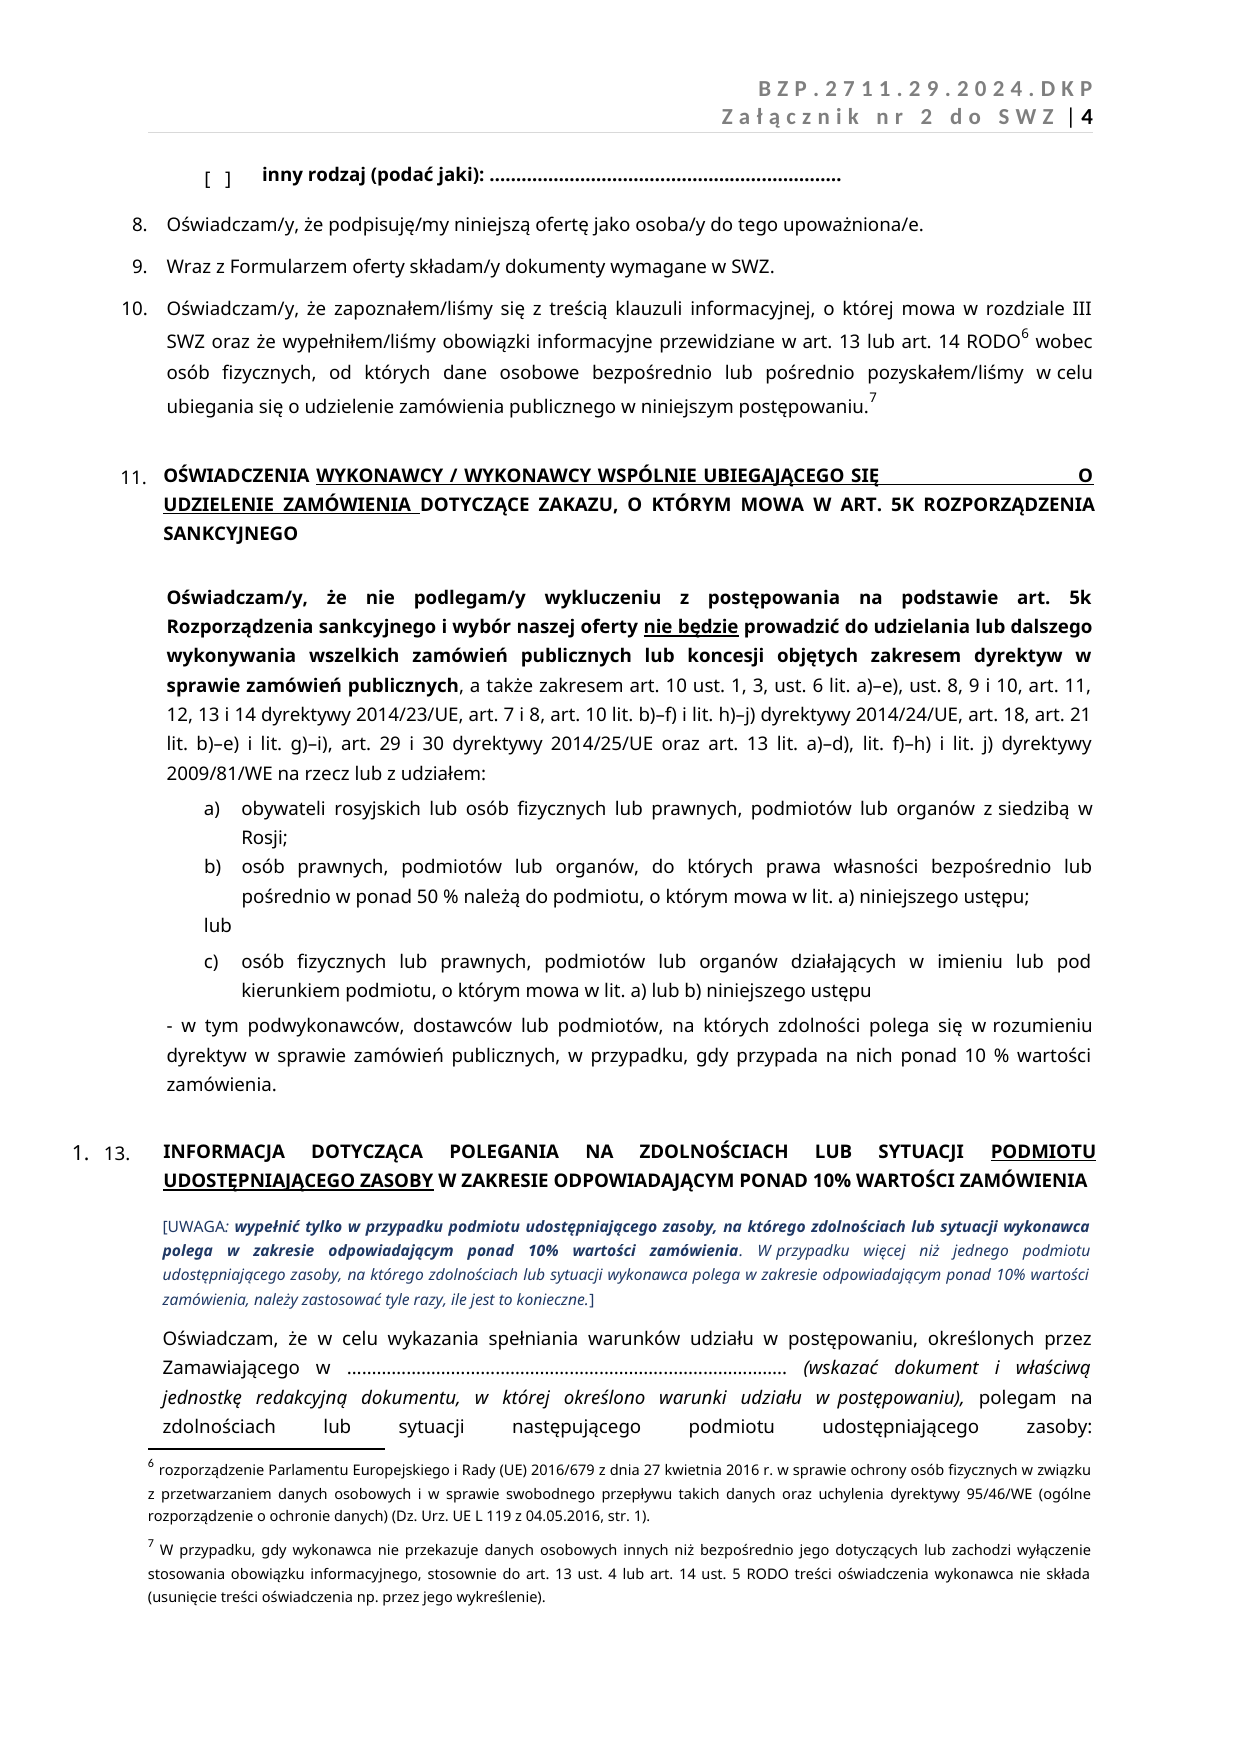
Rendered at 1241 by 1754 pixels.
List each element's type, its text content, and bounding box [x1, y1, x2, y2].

table_cell inny rodzaj (podać jaki): ………………………………………………………… [251, 161, 1092, 199]
list Oświadczam/y, że podpisuję/my niniejszą ofertę jako osoba/y do tego upoważniona/e. [148, 211, 1093, 237]
text lub [204, 912, 1093, 938]
list osób fizycznych lub prawnych, podmiotów lub organów działających w imieniu lub pod kierunkiem podmiotu, o którym mowa w lit. a) lub b) niniejszego ustępu [204, 948, 1093, 1003]
table_header [88, 450, 162, 552]
list Wraz z Formularzem oferty składam/y dokumenty wymagane w SWZ. [148, 253, 1093, 279]
list Oświadczam/y, że nie podlegam/y wykluczeniu z postępowania na podstawie art. 5k Rozporządzenia sankcyjnego i wybór naszej oferty nie będzie prowadzić do udzielania lub dalszego wykonywania wszelkich zamówień publicznych lub koncesji objętych zakresem dyrektyw w sprawie zamówień publicznych, a także zakresem art. 10 ust. 1, 3, ust. 6 lit. a)–e), ust. 8, 9 i 10, art. 11, 12, 13 i 14 dyrektywy 2014/23/UE, art. 7 i 8, art. 10 lit. b)–f) i lit. h)–j) dyrektywy 2014/24/UE, art. 18, art. 21 lit. b)–e) i lit. g)–i), art. 29 i 30 dyrektywy 2014/25/UE oraz art. 13 lit. a)–d), lit. f)–h) i lit. j) dyrektywy 2009/81/WE na rzecz lub z udziałem: [166, 584, 1093, 785]
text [162, 1325, 1093, 1439]
list Oświadczam/y, że zapoznałem/liśmy się z treścią klauzuli informacyjnej, o której mowa w rozdziale III SWZ oraz że wypełniłem/liśmy obowiązki informacyjne przewidziane w art. 13 lub art. 14 RODO wobec osób fizycznych, od których dane osobowe bezpośrednio lub pośrednio pozyskałem/liśmy w celu ubiegania się o udzielenie zamówienia publicznego w niniejszym postępowaniu. [148, 295, 1093, 420]
list osób prawnych, podmiotów lub organów, do których prawa własności bezpośrednio lub pośrednio w ponad 50 % należą do podmiotu, o którym mowa w lit. a) niniejszego ustępu; [204, 854, 1093, 909]
text [UWAGA: wypełnić tylko w przypadku podmiotu udostępniającego zasoby, na którego zdolnościach lub sytuacji wykonawca polega w zakresie odpowiadającym ponad 10% wartości zamówienia. W przypadku więcej niż jednego podmiotu udostępniającego zasoby, na którego zdolnościach lub sytuacji wykonawca polega w zakresie odpowiadającym ponad 10% wartości zamówienia, należy zastosować tyle razy, ile jest to konieczne.] [162, 1215, 1093, 1310]
text - w tym podwykonawców, dostawców lub podmiotów, na których zdolności polega się w rozumieniu dyrektyw w sprawie zamówień publicznych, w przypadku, gdy przypada na nich ponad 10 % wartości zamówienia. [166, 1013, 1093, 1097]
list obywateli rosyjskich lub osób fizycznych lub prawnych, podmiotów lub organów z siedzibą w Rosji; [204, 795, 1093, 850]
table_cell [ ] [185, 161, 251, 199]
table_header OŚWIADCZENIA WYKONAWCY / WYKONAWCY WSPÓLNIE UBIEGAJĄCEGO SIĘ O UDZIELENIE ZAMÓWIENIA DOTYCZĄCE ZAKAZU, O KTÓRYM MOWA W ART. 5K ROZPORZĄDZENIA SANKCYJNEGO [162, 450, 1107, 552]
table_header INFORMACJA DOTYCZĄCA POLEGANIA NA ZDOLNOŚCIACH LUB SYTUACJI PODMIOTU UDOSTĘPNIAJĄCEGO ZASOBY W ZAKRESIE ODPOWIADAJĄCYM PONAD 10% WARTOŚCI ZAMÓWIENIA [162, 1126, 1107, 1209]
table_header 13. [88, 1126, 162, 1209]
